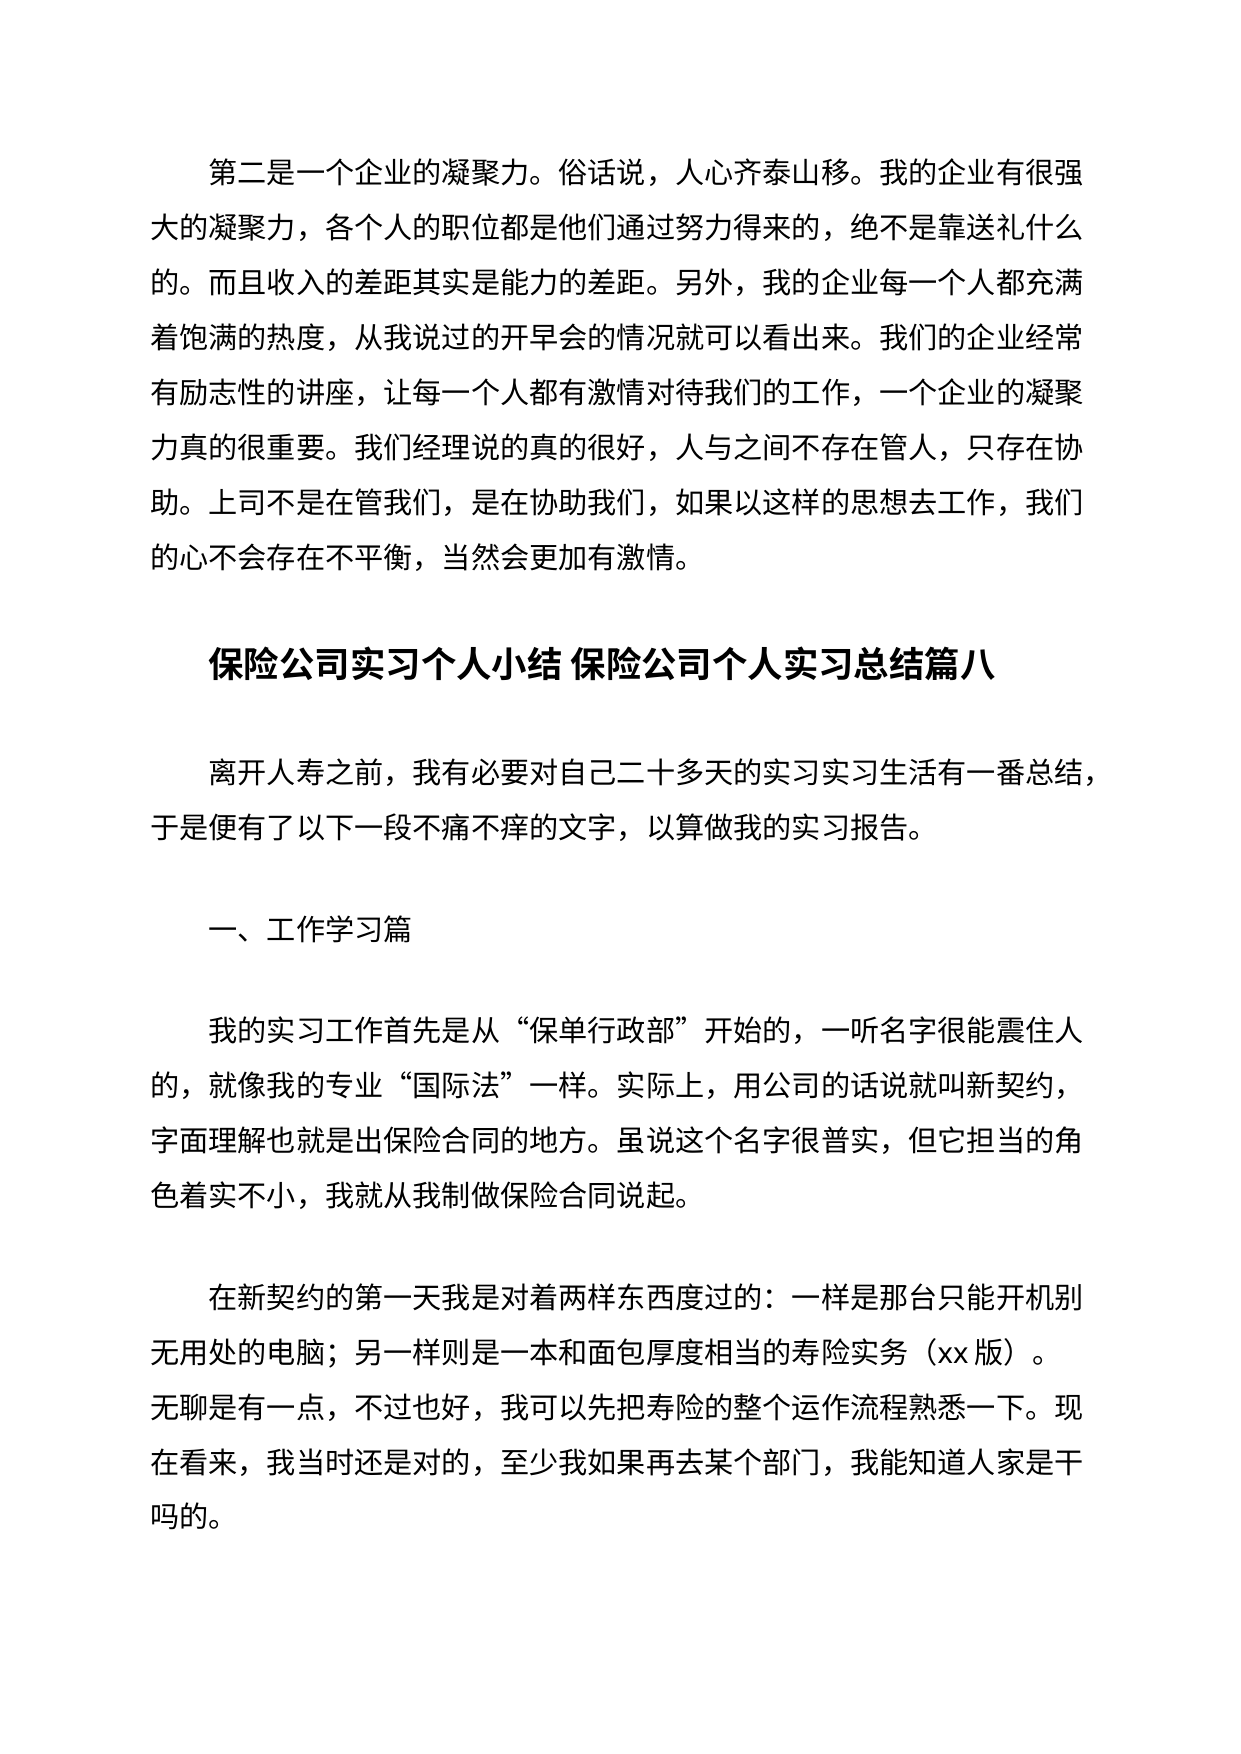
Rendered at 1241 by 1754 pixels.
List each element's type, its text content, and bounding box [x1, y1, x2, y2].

text 第二是一个企业的凝聚力。俗话说，人心齐泰山移。我的企业有很强大的凝聚力，各个人的职位都是他们通过努力得来的，绝不是靠送礼什么的。而且收入的差距其实是能力的差距。另外，我的企业每一个人都充满着饱满的热度，从我说过的开早会的情况就可以看出来。我们的企业经常有励志性的讲座，让每一个人都有激情对待我们的工作，一个企业的凝聚力真的很重要。我们经理说的真的很好，人与之间不存在管人，只存在协助。上司不是在管我们，是在协助我们，如果以这样的思想去工作，我们的心不会存在不平衡，当然会更加有激情。 [150, 150, 1090, 577]
text 离开人寿之前，我有必要对自己二十多天的实习实习生活有一番总结，于是便有了以下一段不痛不痒的文字，以算做我的实习报告。 [150, 749, 1090, 847]
text 我的实习工作首先是从“保单行政部”开始的，一听名字很能震住人的，就像我的专业“国际法”一样。实际上，用公司的话说就叫新契约，字面理解也就是出保险合同的地方。虽说这个名字很普实，但它担当的角色着实不小，我就从我制做保险合同说起。 [150, 1008, 1090, 1215]
text 保险公司实习个人小结 保险公司个人实习总结篇八 [150, 636, 1090, 687]
text 在新契约的第一天我是对着两样东西度过的：一样是那台只能开机别无用处的电脑；另一样则是一本和面包厚度相当的寿险实务（xx版）。无聊是有一点，不过也好，我可以先把寿险的整个运作流程熟悉一下。现在看来，我当时还是对的，至少我如果再去某个部门，我能知道人家是干吗的。 [150, 1274, 1090, 1536]
text 一、工作学习篇 [150, 906, 1090, 948]
